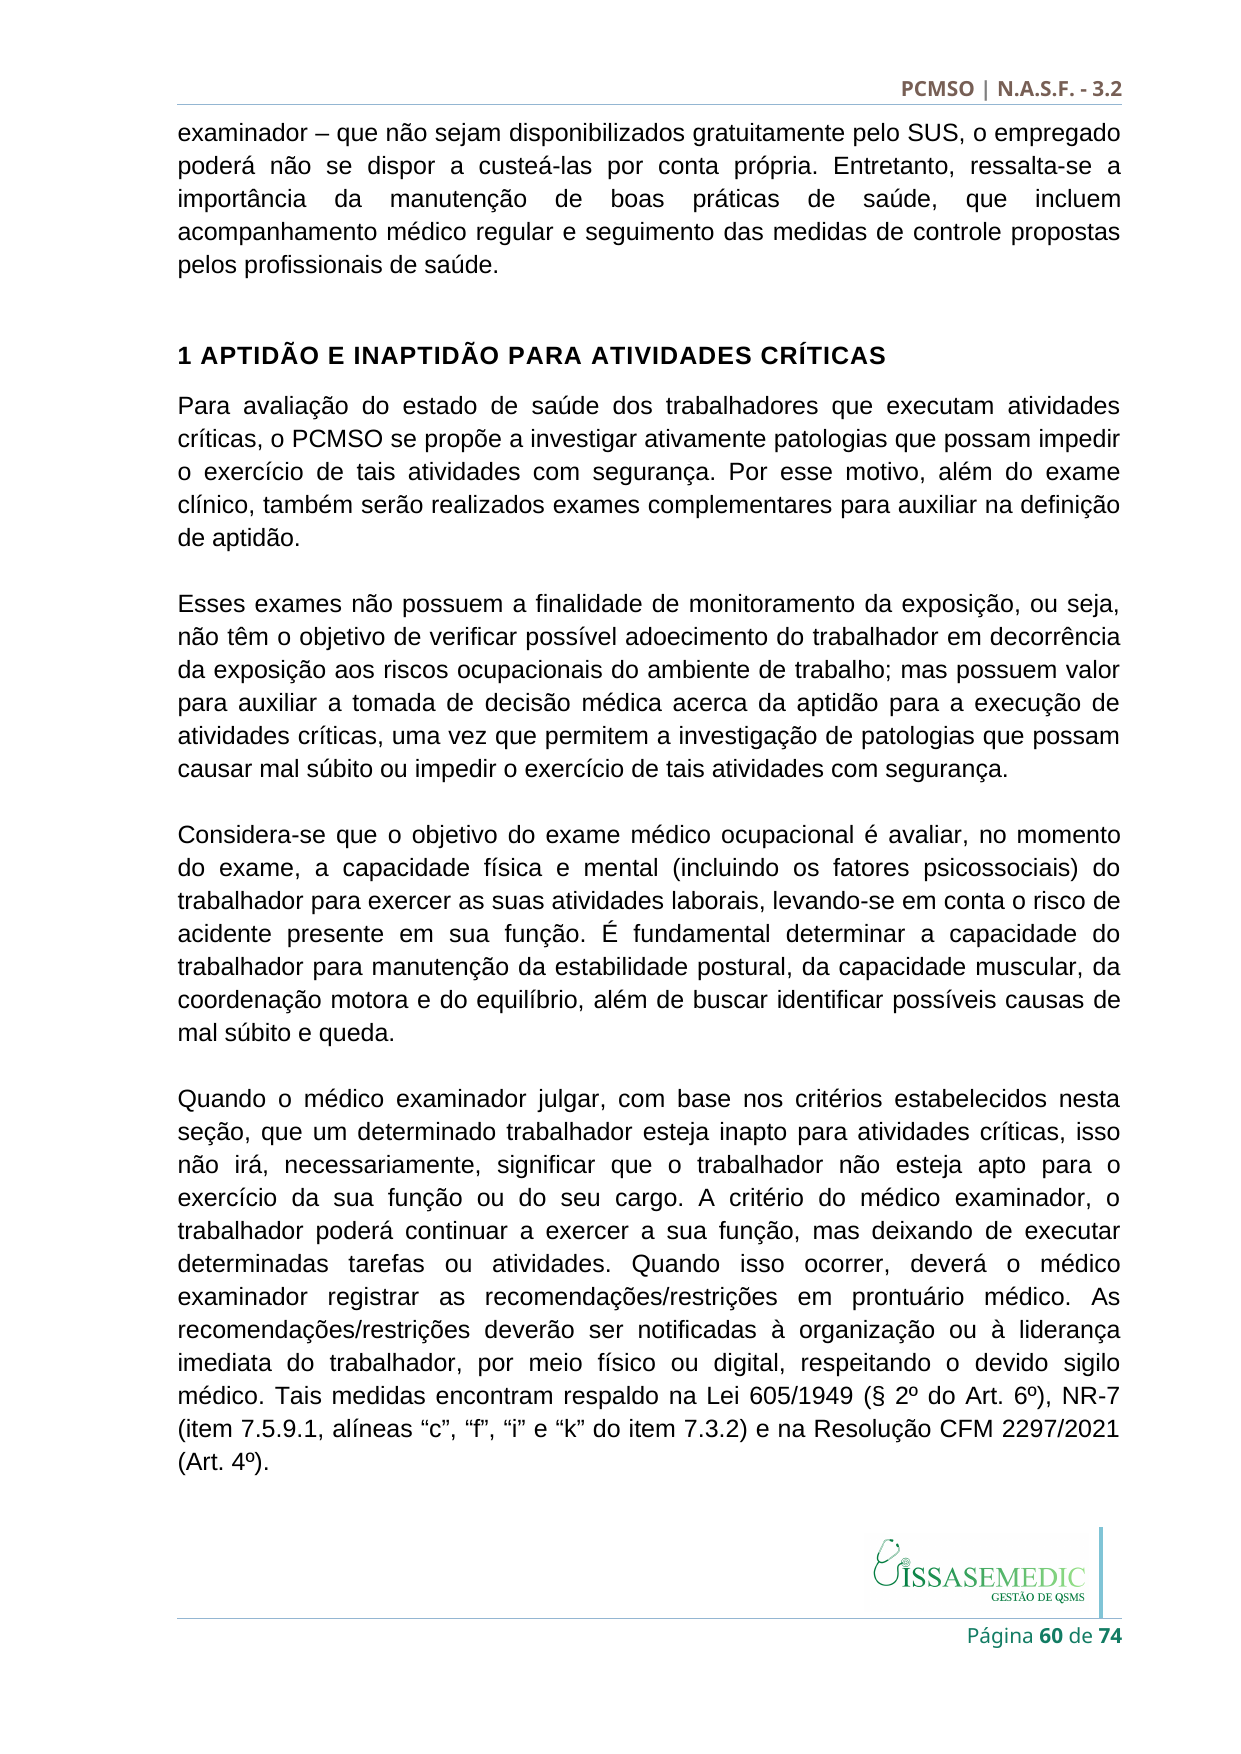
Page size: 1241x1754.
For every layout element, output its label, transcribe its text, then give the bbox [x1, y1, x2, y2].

picture [864, 1533, 1090, 1612]
text Quando o médico examinador julgar, com base nos critérios estabelecidos nesta seção, que um determinado trabalhador esteja inapto para atividades críticas, isso não irá, necessariamente, significar que o trabalhador não esteja apto para o exercício da sua função ou do seu cargo. A critério do médico examinador, o trabalhador poderá continuar a exercer a sua função, mas deixando de executar determinadas tarefas ou atividades. Quando isso ocorrer, deverá o médico examinador registrar as recomendações/restrições em prontuário médico. As recomendações/restrições deverão ser notificadas à organização ou à liderança imediata do trabalhador, por meio físico ou digital, respeitando o devido sigilo médico. Tais medidas encontram respaldo na Lei 605/1949 (§ 2º do Art. 6º), NR-7 (item 7.5.9.1, alíneas “c”, “f”, “i” e “k” do item 7.3.2) e na Resolução CFM 2297/2021 (Art. 4º). [177, 1084, 1122, 1476]
subtitle 1 APTIDÃO E INAPTIDÃO PARA ATIVIDADES CRÍTICAS [177, 341, 1122, 370]
text Para avaliação do estado de saúde dos trabalhadores que executam atividades críticas, o PCMSO se propõe a investigar ativamente patologias que possam impedir o exercício de tais atividades com segurança. Por esse motivo, além do exame clínico, também serão realizados exames complementares para auxiliar na definição de aptidão. [177, 391, 1122, 551]
text Esses exames não possuem a finalidade de monitoramento da exposição, ou seja, não têm o objetivo de verificar possível adoecimento do trabalhador em decorrência da exposição aos riscos ocupacionais do ambiente de trabalho; mas possuem valor para auxiliar a tomada de decisão médica acerca da aptidão para a execução de atividades críticas, uma vez que permitem a investigação de patologias que possam causar mal súbito ou impedir o exercício de tais atividades com segurança. [177, 589, 1122, 783]
text Considera-se que o objetivo do exame médico ocupacional é avaliar, no momento do exame, a capacidade física e mental (incluindo os fatores psicossociais) do trabalhador para exercer as suas atividades laborais, levando-se em conta o risco de acidente presente em sua função. É fundamental determinar a capacidade do trabalhador para manutenção da estabilidade postural, da capacidade muscular, da coordenação motora e do equilíbrio, além de buscar identificar possíveis causas de mal súbito e queda. [177, 820, 1122, 1047]
